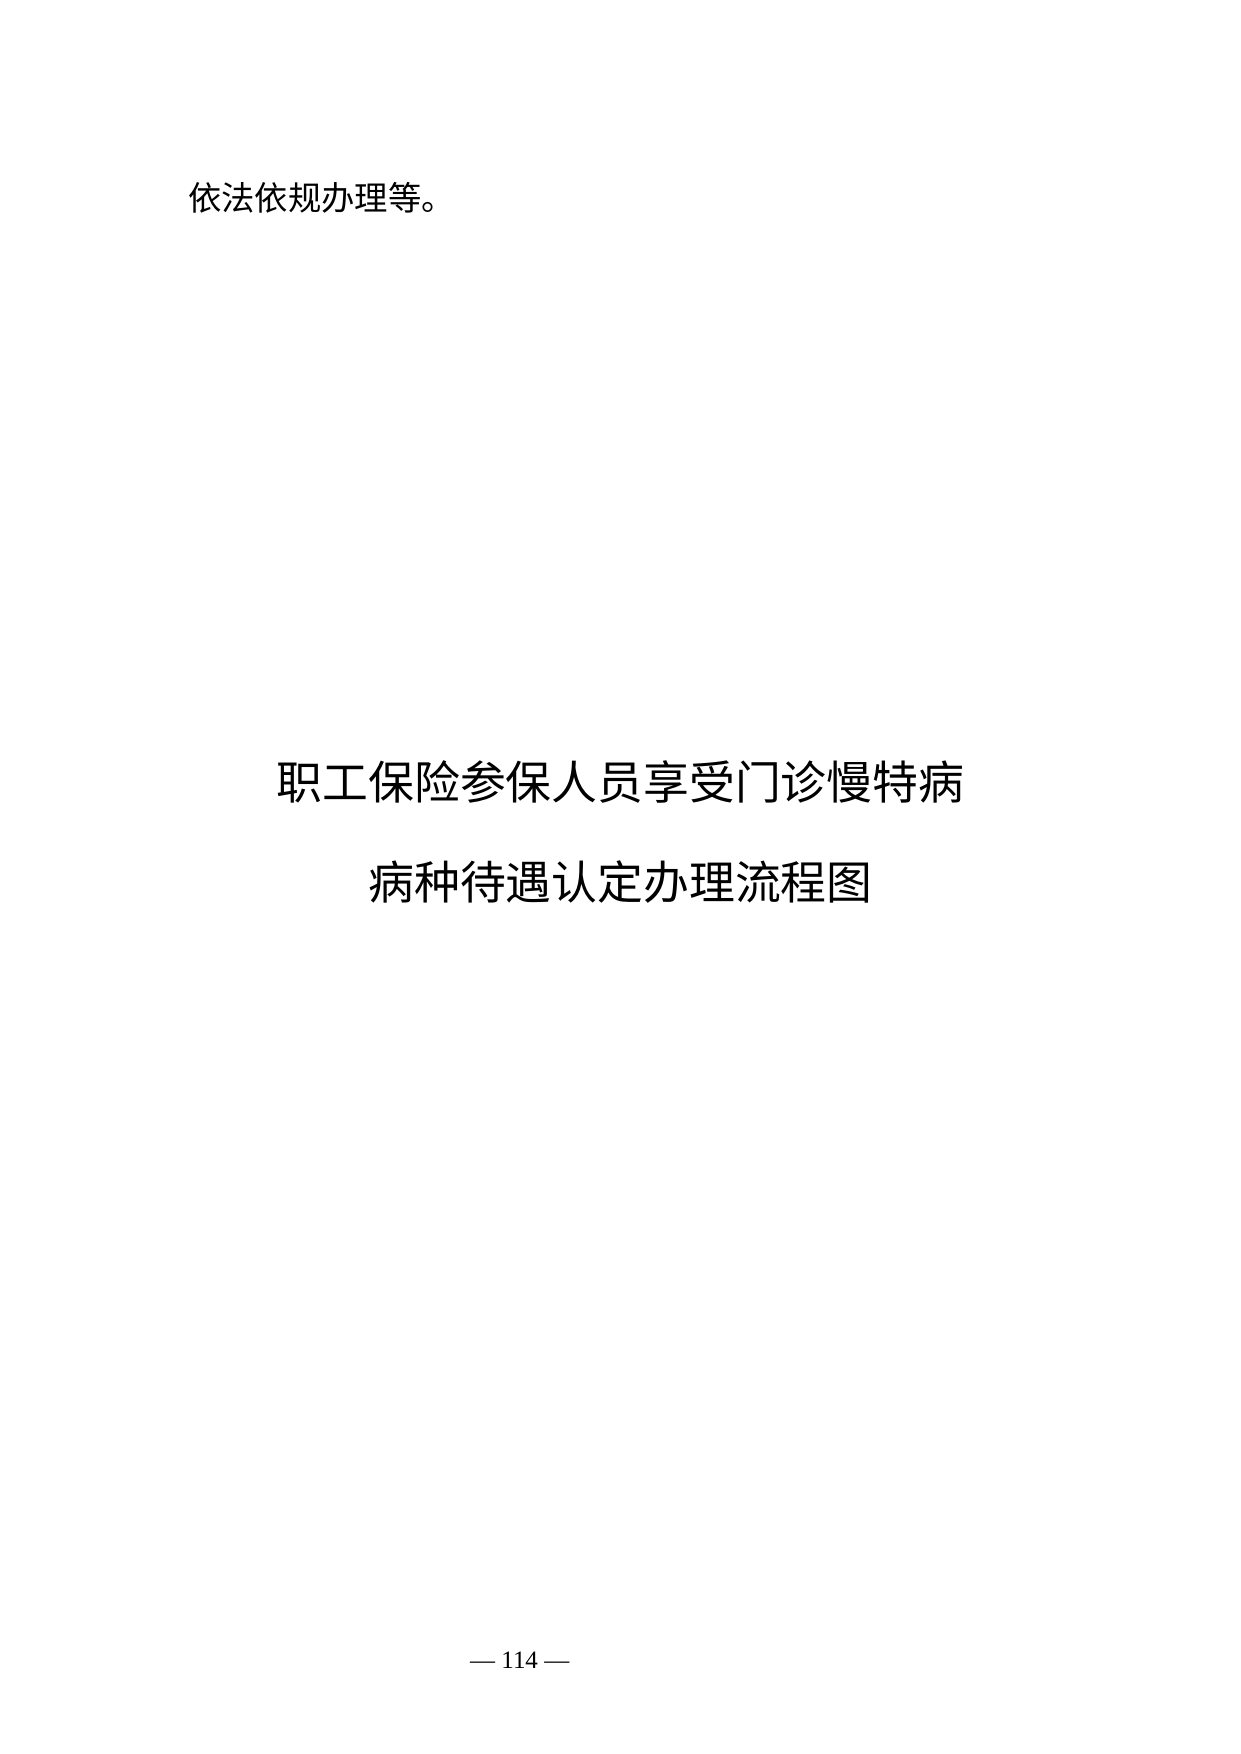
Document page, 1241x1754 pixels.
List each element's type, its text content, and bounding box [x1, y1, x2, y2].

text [188, 162, 1052, 229]
text 职工保险参保人员享受门诊慢特病 [188, 746, 1052, 813]
text 病种待遇认定办理流程图 [188, 846, 1052, 912]
